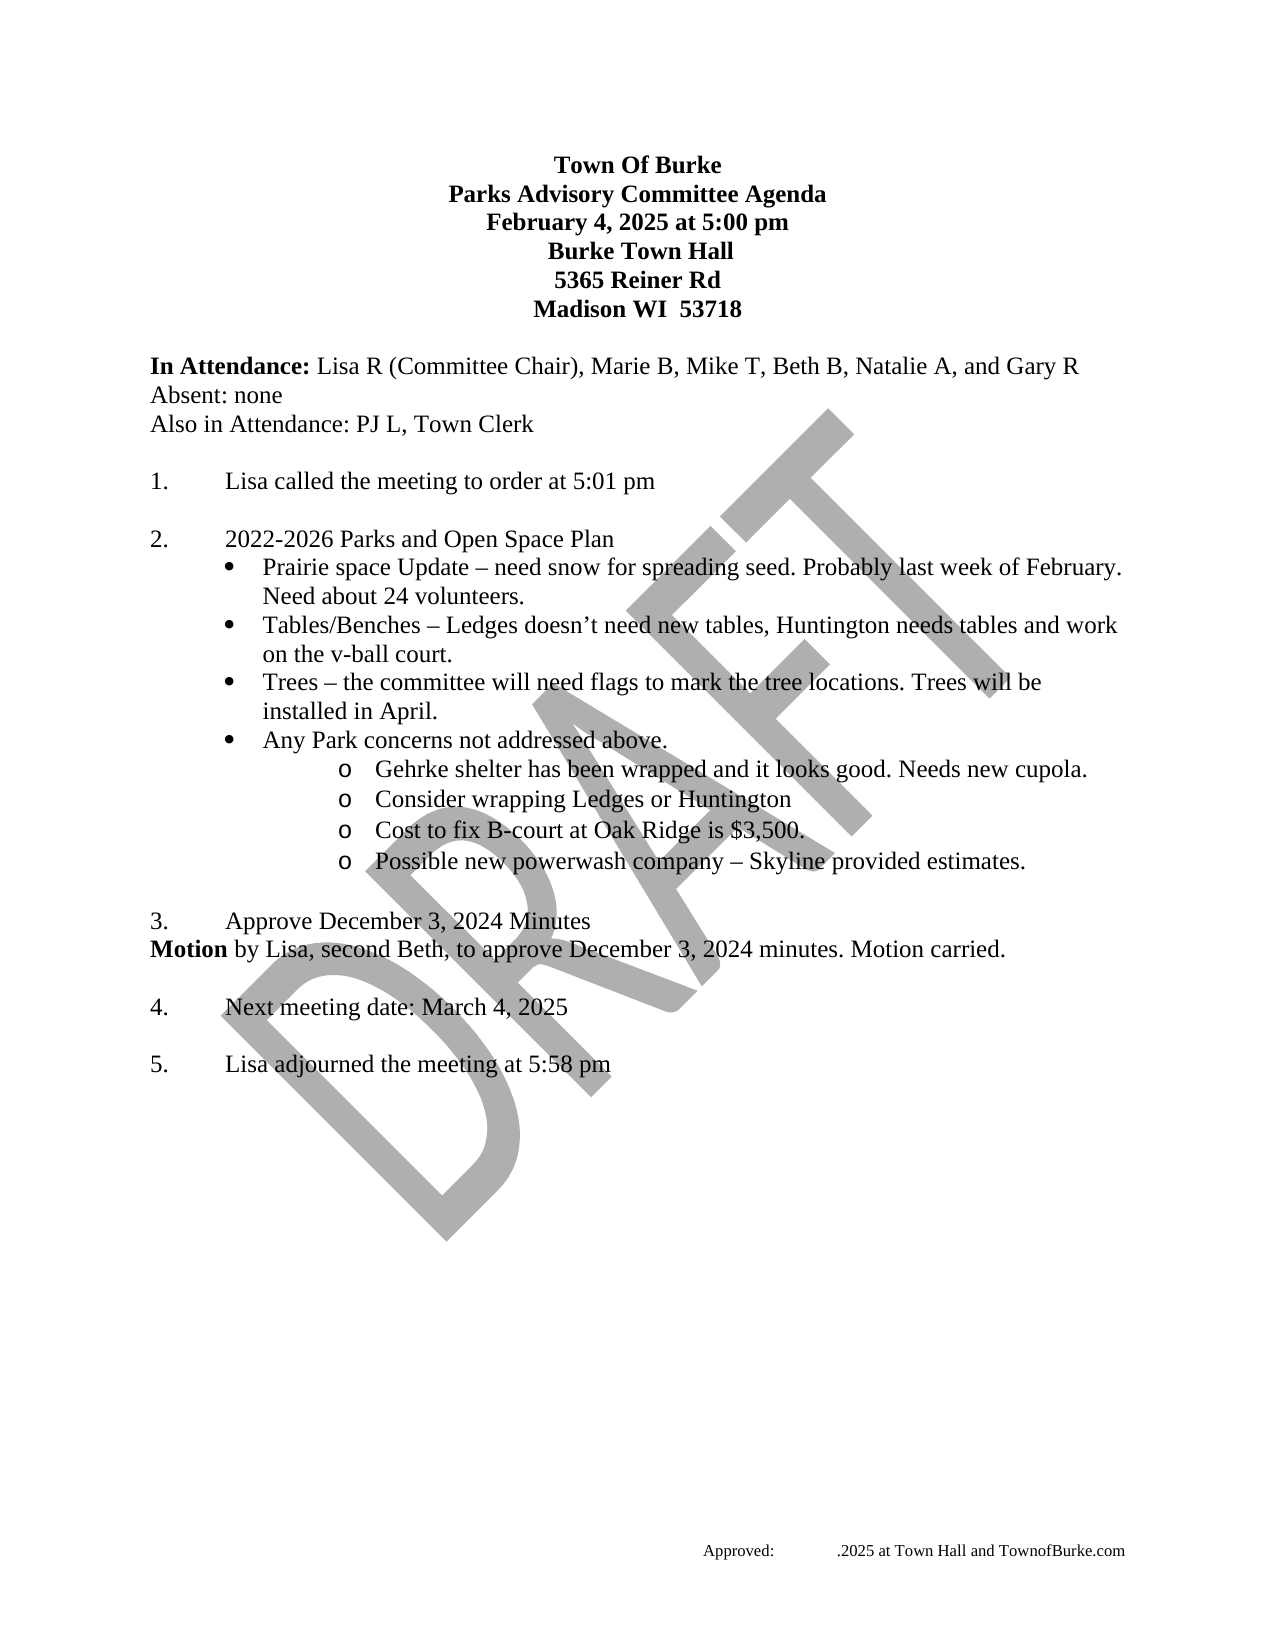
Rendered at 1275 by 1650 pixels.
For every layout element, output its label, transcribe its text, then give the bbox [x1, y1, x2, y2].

text February 4, 2025 at 5:00 pm [150, 207, 1125, 236]
text Also in Attendance: PJ L, Town Clerk [150, 409, 1125, 437]
list Prairie space Update – need snow for spreading seed. Probably last week of February. Need about 24 volunteers. [225, 552, 1125, 610]
list Approve December 3, 2024 Minutes [150, 906, 1125, 934]
list Gehrke shelter has been wrapped and it looks good. Needs new cupola. [337, 754, 1125, 784]
list Cost to fix B-court at Oak Ridge is $3,500. [337, 815, 1125, 846]
list In Attendance: Lisa R (Committee Chair), Marie B, Mike T, Beth B, Natalie A, and Gary R [150, 351, 1125, 380]
title Parks Advisory Committee Agenda [150, 179, 1125, 207]
list Trees – the committee will need flags to mark the tree locations. Trees will be installed in April. [225, 667, 1125, 725]
list Lisa called the meeting to order at 5:01 pm [150, 466, 1125, 495]
list Any Park concerns not addressed above. [225, 725, 1125, 754]
list Possible new powerwash company – Skyline provided estimates. [337, 846, 1125, 877]
text Burke Town Hall [150, 236, 1125, 265]
text Madison WI 53718 [150, 294, 1125, 322]
list Tables/Benches – Ledges doesn’t need new tables, Huntington needs tables and work on the v-ball court. [225, 610, 1125, 667]
list Lisa adjourned the meeting at 5:58 pm [150, 1049, 1125, 1078]
list Absent: none [150, 380, 1125, 409]
text 5365 Reiner Rd [150, 265, 1125, 294]
list Next meeting date: March 4, 2025 [150, 992, 1125, 1021]
list Consider wrapping Ledges or Huntington [337, 784, 1125, 815]
text Motion by Lisa, second Beth, to approve December 3, 2024 minutes. Motion carried. [150, 934, 1125, 963]
list 2022-2026 Parks and Open Space Plan [150, 524, 1125, 552]
title Town Of Burke [150, 150, 1125, 179]
